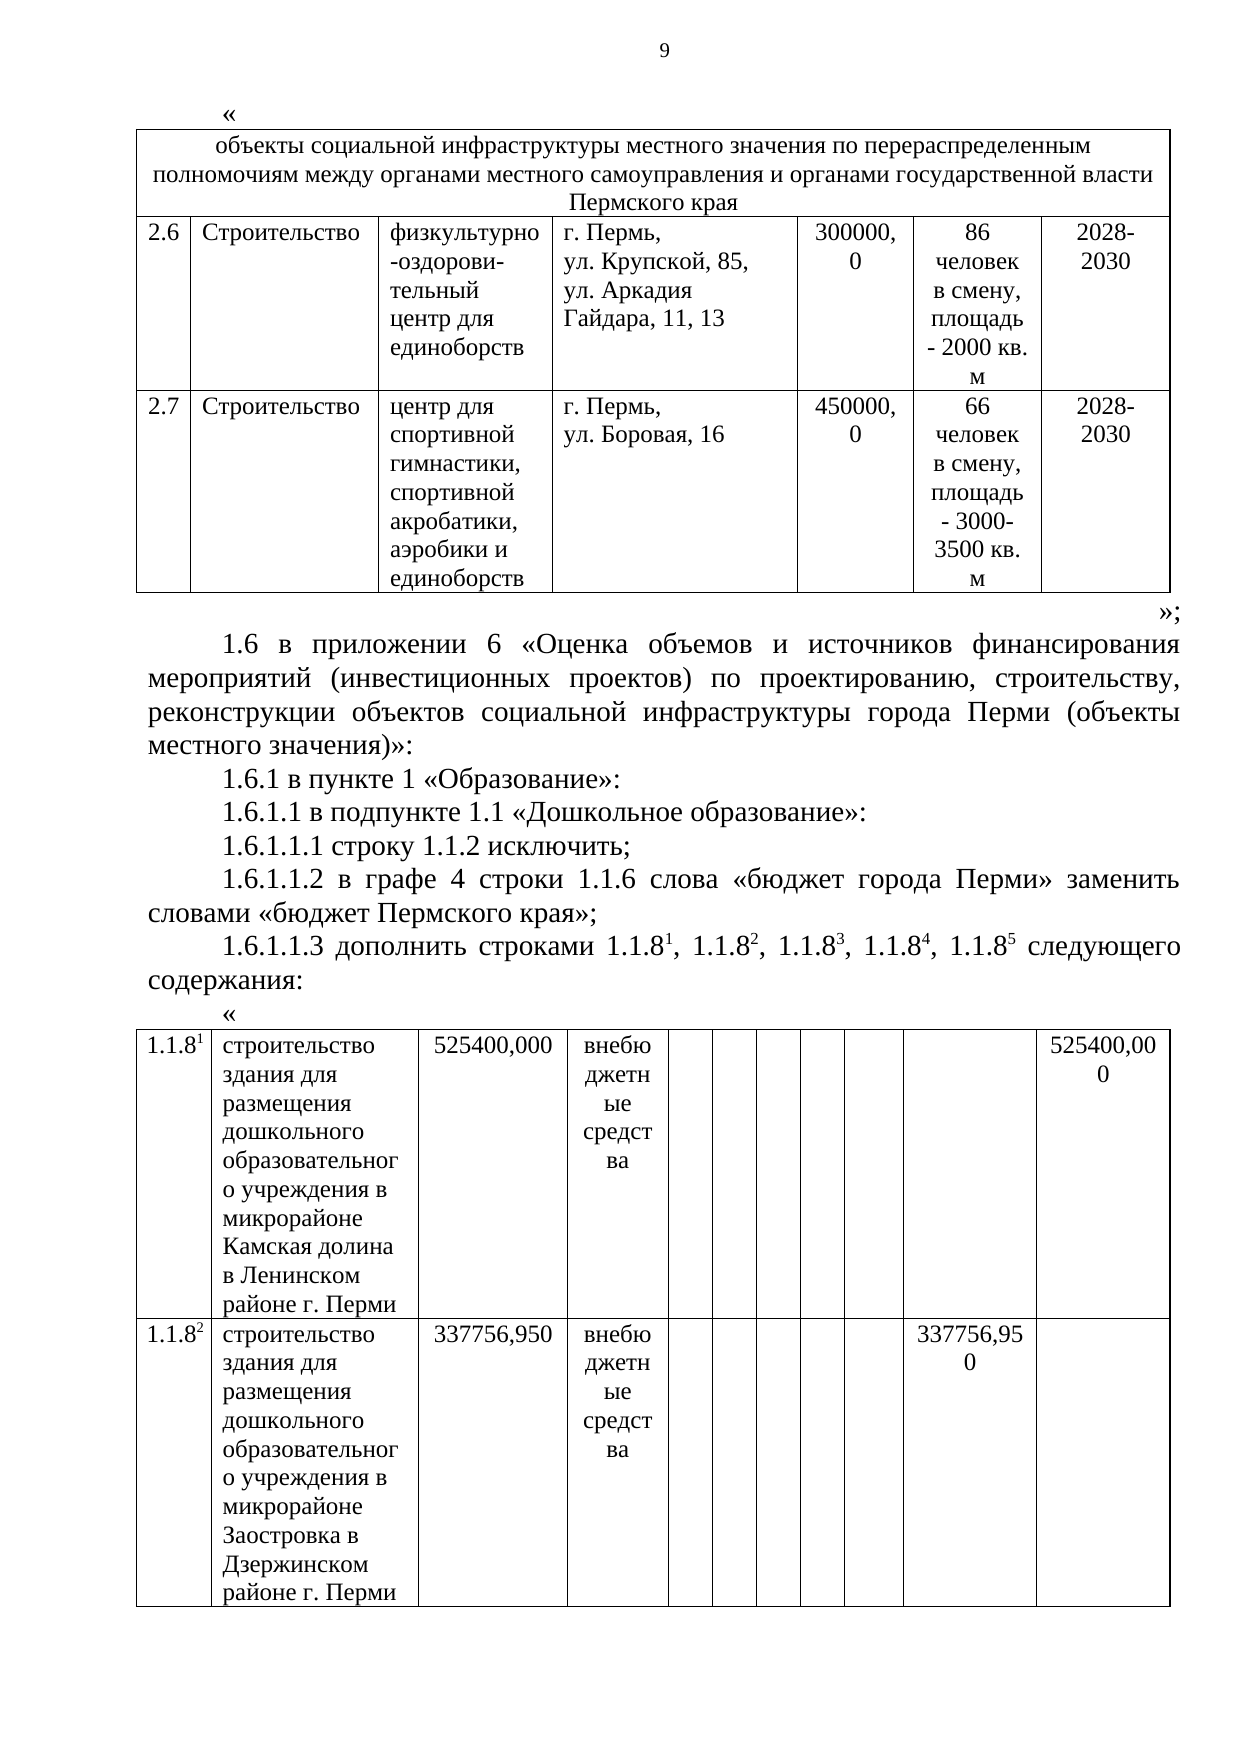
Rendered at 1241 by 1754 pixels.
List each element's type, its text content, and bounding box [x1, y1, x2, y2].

table_cell [713, 1319, 756, 1606]
text 1.6.1.1.1 строку 1.1.2 исключить; [148, 828, 1181, 861]
table_header объекты социальной инфраструктуры местного значения по перераспределенным полномочиям между органами местного самоуправления и органами государственной власти Пермского края [137, 130, 1169, 216]
table_cell строительство здания для размещения дошкольного образовательного учреждения в микрорайоне Заостровка в Дзержинском районе г. Перми [212, 1319, 418, 1606]
table_cell 86 человек в смену, площадь - 2000 кв. м [914, 217, 1041, 390]
table_cell 450000,0 [798, 391, 913, 592]
table_header [757, 1030, 800, 1318]
table_cell г. Пермь, ул. Боровая, 16 [553, 391, 797, 592]
text 1.6.1.1 в подпункте 1.1 «Дошкольное образование»: [148, 794, 1181, 828]
table_cell 1.1.82 [137, 1319, 211, 1606]
table_cell [669, 1319, 712, 1606]
table_cell 300000,0 [798, 217, 913, 390]
table_header внебюджетные средства [568, 1030, 668, 1318]
table_header [845, 1030, 903, 1318]
text « [148, 95, 1181, 129]
table_cell центр для спортивной гимнастики, спортивной акробатики, аэробики и единоборств [379, 391, 552, 592]
text 1.6 в приложении 6 «Оценка объемов и источников финансирования мероприятий (инвестиционных проектов) по проектированию, строительству, реконструкции объектов социальной инфраструктуры города Перми (объекты местного значения)»: [148, 627, 1181, 761]
table_cell [1037, 1319, 1169, 1606]
table_cell 337756,950 [419, 1319, 567, 1606]
text 1.6.1.1.2 в графе 4 строки 1.1.6 слова «бюджет города Перми» заменить словами «бюджет Пермского края»; [148, 861, 1181, 928]
table_header 525400,000 [419, 1030, 567, 1318]
table_cell г. Пермь, ул. Крупской, 85, ул. Аркадия Гайдара, 11, 13 [553, 217, 797, 390]
table_cell [845, 1319, 903, 1606]
table_header [669, 1030, 712, 1318]
text 1.6.1.1.3 дополнить строками 1.1.81, 1.1.82, 1.1.83, 1.1.84, 1.1.85 следующего содержания: [148, 928, 1181, 996]
table_cell Строительство [191, 391, 378, 592]
text 1.6.1 в пункте 1 «Образование»: [148, 761, 1181, 794]
table_cell 2.6 [137, 217, 190, 390]
table_header 1.1.81 [137, 1030, 211, 1318]
table_header [801, 1030, 844, 1318]
table_cell 2028-2030 [1042, 391, 1169, 592]
table_cell Строительство [191, 217, 378, 390]
table_cell [801, 1319, 844, 1606]
table_header строительство здания для размещения дошкольного образовательного учреждения в микрорайоне Камская долина в Ленинском районе г. Перми [212, 1030, 418, 1318]
text »; [148, 593, 1181, 627]
table_cell [757, 1319, 800, 1606]
table_header [904, 1030, 1036, 1318]
table_cell 337756,950 [904, 1319, 1036, 1606]
table_cell 66 человек в смену, площадь - 3000-3500 кв. м [914, 391, 1041, 592]
table_cell 2.7 [137, 391, 190, 592]
table_header [713, 1030, 756, 1318]
table_header 525400,000 [1037, 1030, 1169, 1318]
table_cell физкультурно-оздорови-тельный центр для единоборств [379, 217, 552, 390]
table_cell 2028-2030 [1042, 217, 1169, 390]
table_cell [568, 1319, 668, 1606]
text « [148, 996, 1181, 1029]
